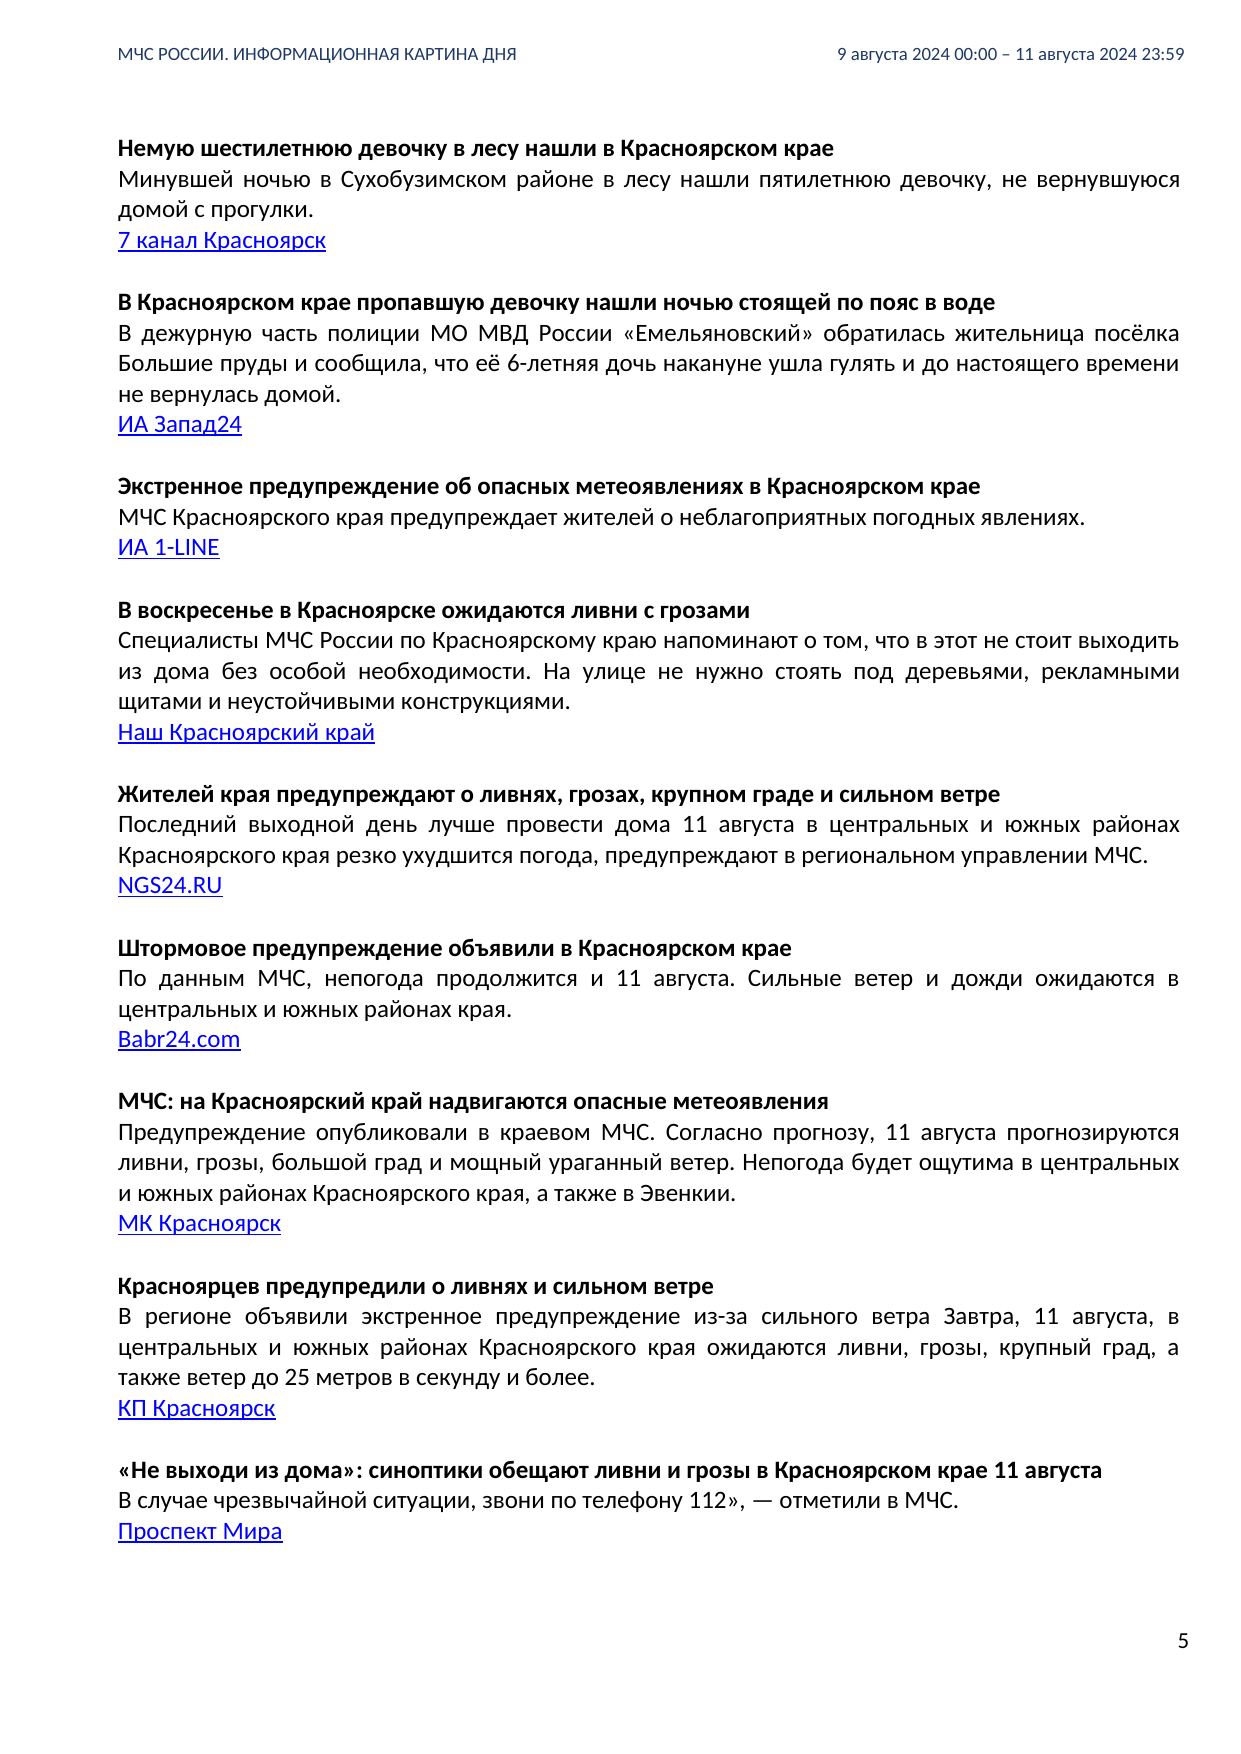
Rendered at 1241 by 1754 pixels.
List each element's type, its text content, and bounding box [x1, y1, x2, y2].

text NGS24.RU [118, 869, 1183, 900]
text Минувшей ночью в Сухобузимском районе в лесу нашли пятилетнюю девочку, не вернувшуюся домой с прогулки. [118, 163, 1181, 224]
text Последний выходной день лучше провести дома 11 августа в центральных и южных районах Красноярского края резко ухудшится погода, предупреждают в региональном управлении МЧС. [118, 808, 1181, 869]
text МЧС Красноярского края предупреждает жителей о неблагоприятных погодных явлениях. [118, 501, 1181, 532]
text В регионе объявили экстренное предупреждение из-за сильного ветра Завтра, 11 августа, в центральных и южных районах Красноярского края ожидаются ливни, грозы, крупный град, а также ветер до 25 метров в секунду и более. [118, 1300, 1181, 1392]
subtitle В Красноярском крае пропавшую девочку нашли ночью стоящей по пояс в воде [118, 286, 1183, 317]
text Babr24.com [118, 1023, 1183, 1054]
text Проспект Мира [118, 1515, 1183, 1546]
text По данным МЧС, непогода продолжится и 11 августа. Сильные ветер и дожди ожидаются в центральных и южных районах края. [118, 962, 1181, 1023]
text ИА 1-LINE [118, 532, 1183, 562]
text ИА Запад24 [118, 408, 1183, 439]
text Предупреждение опубликовали в краевом МЧС. Согласно прогнозу, 11 августа прогнозируются ливни, грозы, большой град и мощный ураганный ветер. Непогода будет ощутима в центральных и южных районах Красноярского края, а также в Эвенкии. [118, 1116, 1181, 1208]
text Наш Красноярский край [118, 716, 1183, 746]
text КП Красноярск [118, 1392, 1183, 1422]
subtitle В воскресенье в Красноярске ожидаются ливни с грозами [118, 594, 1183, 624]
subtitle Штормовое предупреждение объявили в Красноярском крае [118, 932, 1183, 962]
text МК Красноярск [118, 1208, 1183, 1238]
text 7 канал Красноярск [118, 224, 1183, 254]
text В дежурную часть полиции МО МВД России «Емельяновский» обратилась жительница посёлка Большие пруды и сообщила, что её 6-летняя дочь накануне ушла гулять и до настоящего времени не вернулась домой. [118, 317, 1181, 408]
text В случае чрезвычайной ситуации, звони по телефону 112», — отметили в МЧС. [118, 1484, 1181, 1515]
subtitle Немую шестилетнюю девочку в лесу нашли в Красноярском крае [118, 132, 1183, 163]
subtitle Экстренное предупреждение об опасных метеоявлениях в Красноярском крае [118, 471, 1183, 501]
subtitle Жителей края предупреждают о ливнях, грозах, крупном граде и сильном ветре [118, 778, 1183, 808]
subtitle Красноярцев предупредили о ливнях и сильном ветре [118, 1270, 1183, 1300]
text Специалисты МЧС России по Красноярскому краю напоминают о том, что в этот не стоит выходить из дома без особой необходимости. На улице не нужно стоять под деревьями, рекламными щитами и неустойчивыми конструкциями. [118, 624, 1181, 716]
subtitle «Не выходи из дома»: синоптики обещают ливни и грозы в Красноярском крае 11 августа [118, 1454, 1183, 1484]
subtitle МЧС: на Красноярский край надвигаются опасные метеоявления [118, 1086, 1183, 1116]
